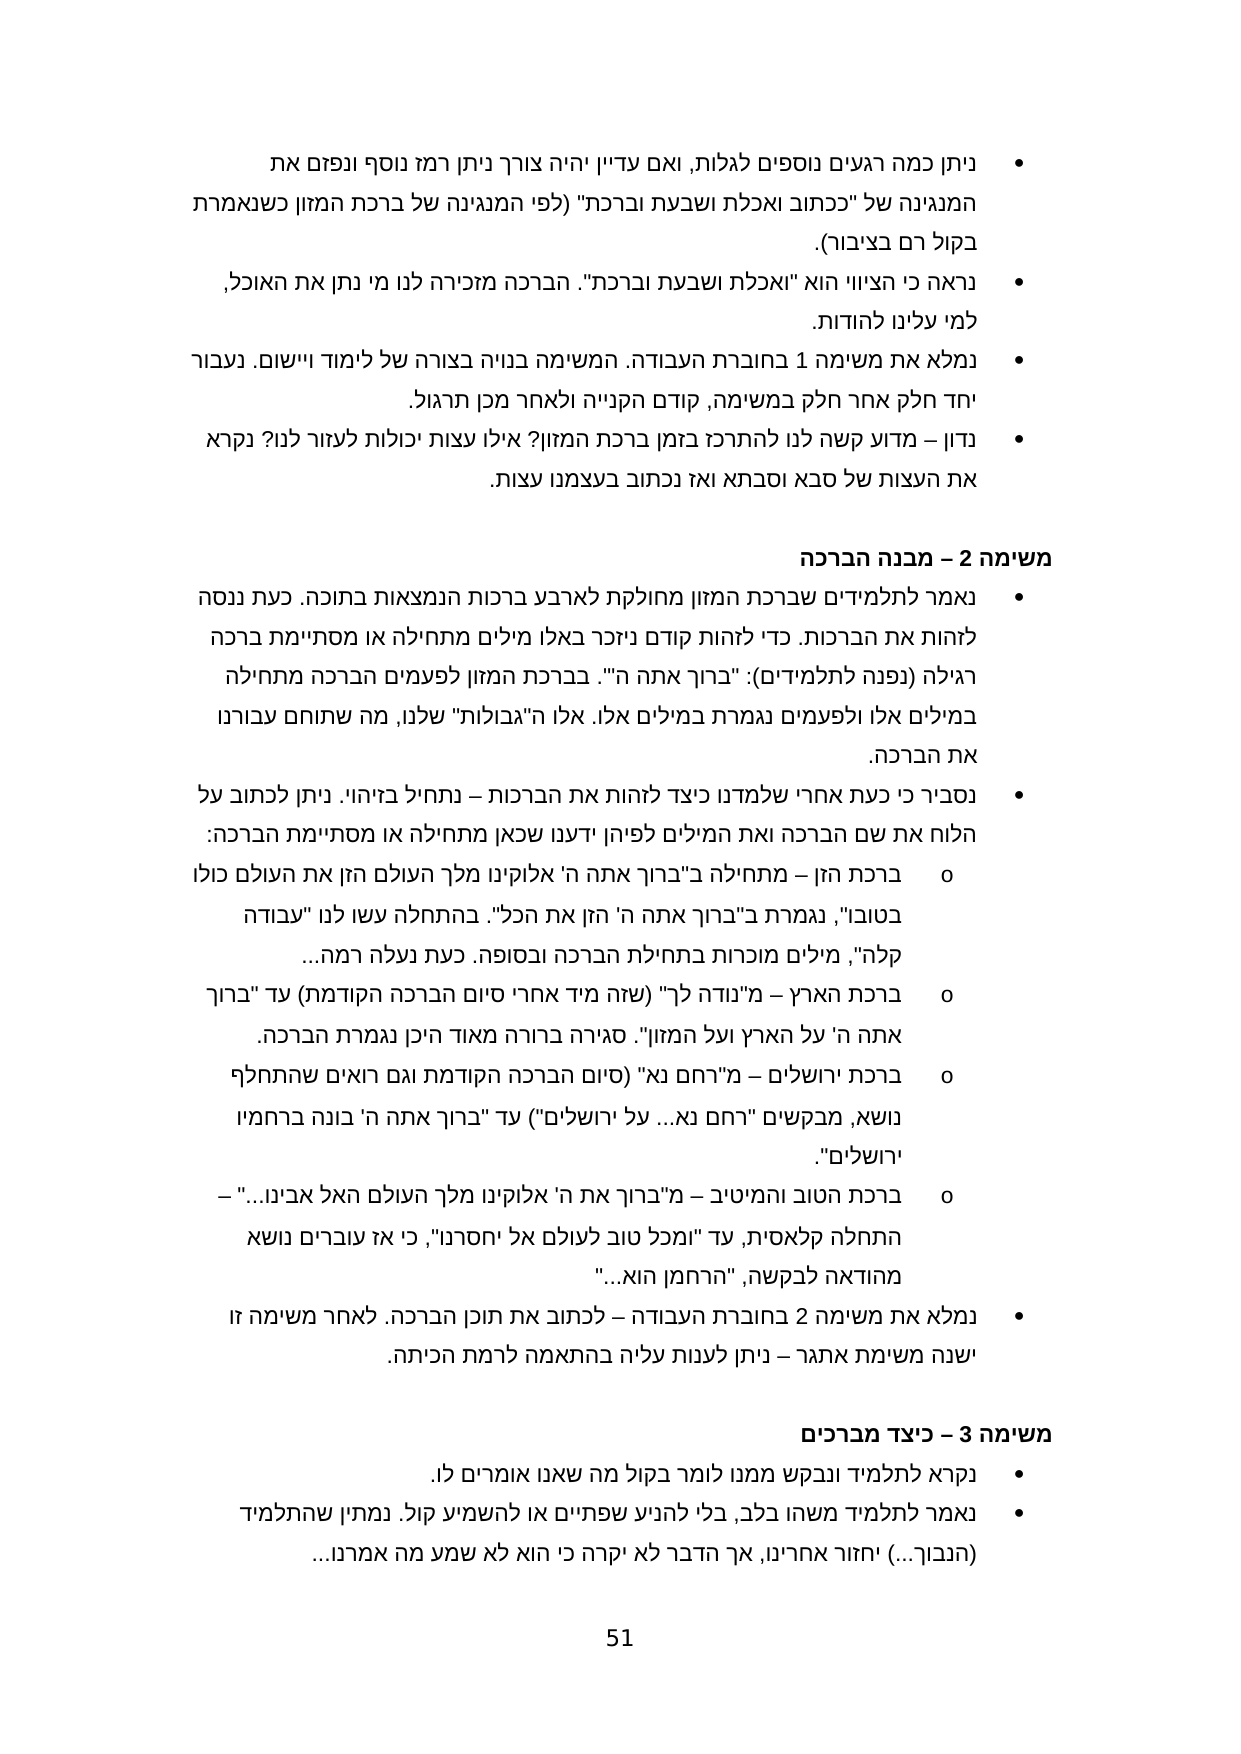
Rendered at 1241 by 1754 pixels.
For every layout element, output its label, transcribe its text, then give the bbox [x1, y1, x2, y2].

list ברכת הזן – מתחילה ב"ברוך אתה ה' אלוקינו מלך העולם הזן את העולם כולו בטובו", נגמרת ב"ברוך אתה ה' הזן את הכל". בהתחלה עשו לנו "עבודה קלה", מילים מוכרות בתחילת הברכה ובסופה. כעת נעלה רמה... [187, 861, 940, 968]
list נקרא לתלמיד ונבקש ממנו לומר בקול מה שאנו אומרים לו. [187, 1461, 1015, 1487]
list נמלא את משימה 2 בחוברת העבודה – לכתוב את תוכן הברכה. לאחר משימה זו ישנה משימת אתגר – ניתן לענות עליה בהתאמה לרמת הכיתה. [187, 1303, 1015, 1369]
text משימה 2 – מבנה הברכה [187, 545, 1053, 571]
list ברכת הטוב והמיטיב – מ"ברוך את ה' אלוקינו מלך העולם האל אבינו..." – התחלה קלאסית, עד "ומכל טוב לעולם אל יחסרנו", כי אז עוברים נושא מהודאה לבקשה, "הרחמן הוא..." [187, 1182, 940, 1290]
list ניתן כמה רגעים נוספים לגלות, ואם עדיין יהיה צורך ניתן רמז נוסף ונפזם את המנגינה של "ככתוב ואכלת ושבעת וברכת" (לפי המנגינה של ברכת המזון כשנאמרת בקול רם בציבור). [187, 150, 1015, 255]
list נדון – מדוע קשה לנו להתרכז בזמן ברכת המזון? אילו עצות יכולות לעזור לנו? נקרא את העצות של סבא וסבתא ואז נכתוב בעצמנו עצות. [187, 426, 1015, 492]
list ברכת הארץ – מ"נודה לך" (שזה מיד אחרי סיום הברכה הקודמת) עד "ברוך אתה ה' על הארץ ועל המזון". סגירה ברורה מאוד היכן נגמרת הברכה. [187, 981, 940, 1049]
list נראה כי הציווי הוא "ואכלת ושבעת וברכת". הברכה מזכירה לנו מי נתן את האוכל, למי עלינו להודות. [187, 268, 1015, 334]
list ברכת ירושלים – מ"רחם נא" (סיום הברכה הקודמת וגם רואים שהתחלף נושא, מבקשים "רחם נא... על ירושלים") עד "ברוך אתה ה' בונה ברחמיו ירושלים". [187, 1062, 940, 1169]
text משימה 3 – כיצד מברכים [187, 1421, 1053, 1448]
list נסביר כי כעת אחרי שלמדנו כיצד לזהות את הברכות – נתחיל בזיהוי. ניתן לכתוב על הלוח את שם הברכה ואת המילים לפיהן ידענו שכאן מתחילה או מסתיימת הברכה: [187, 782, 1015, 847]
list נאמר לתלמידים שברכת המזון מחולקת לארבע ברכות הנמצאות בתוכה. כעת ננסה לזהות את הברכות. כדי לזהות קודם ניזכר באלו מילים מתחילה או מסתיימת ברכה רגילה (נפנה לתלמידים): "ברוך אתה ה'". בברכת המזון לפעמים הברכה מתחילה במילים אלו ולפעמים נגמרת במילים אלו. אלו ה"גבולות" שלנו, מה שתוחם עבורנו את הברכה. [187, 584, 1015, 768]
list נאמר לתלמיד משהו בלב, בלי להניע שפתיים או להשמיע קול. נמתין שהתלמיד (הנבוך...) יחזור אחרינו, אך הדבר לא יקרה כי הוא לא שמע מה אמרנו... [187, 1500, 1015, 1566]
list נמלא את משימה 1 בחוברת העבודה. המשימה בנויה בצורה של לימוד ויישום. נעבור יחד חלק אחר חלק במשימה, קודם הקנייה ולאחר מכן תרגול. [187, 347, 1015, 413]
